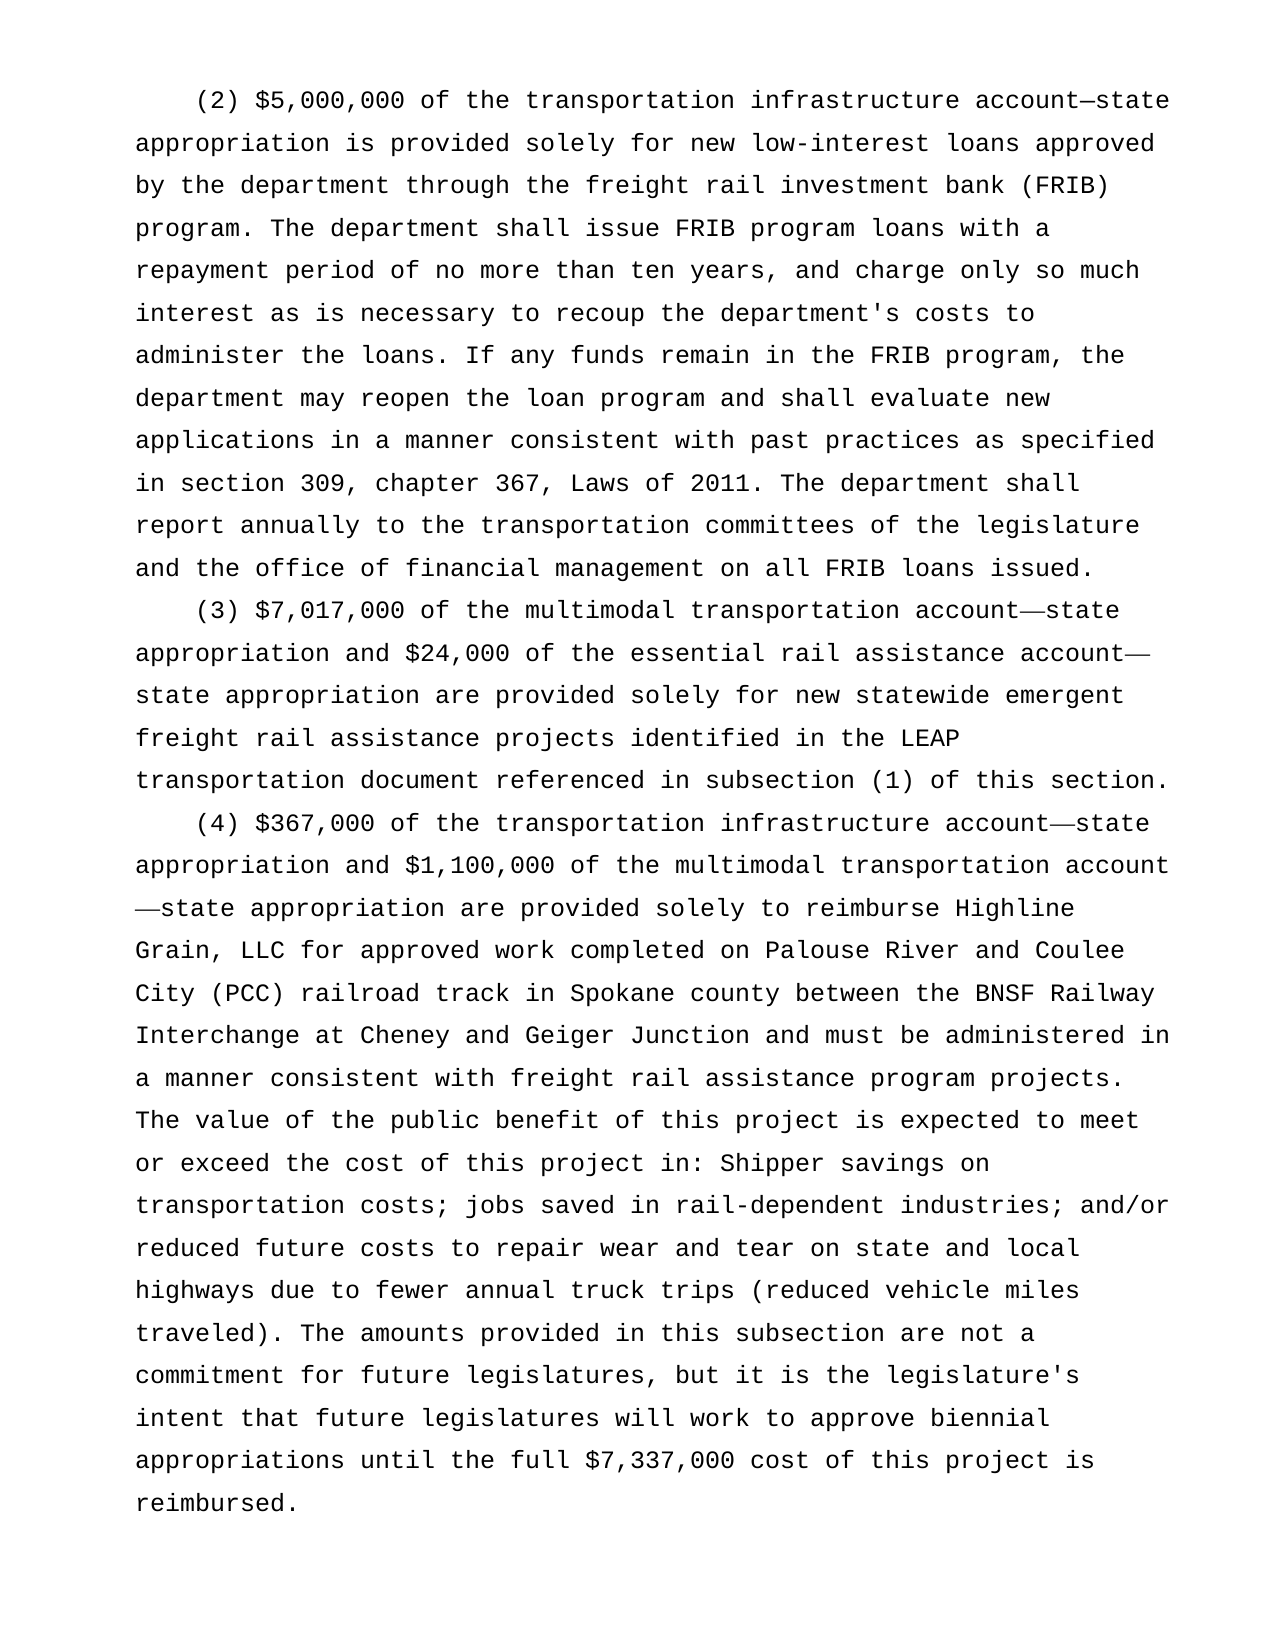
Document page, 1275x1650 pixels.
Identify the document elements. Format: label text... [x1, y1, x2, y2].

text (3) $7,017,000 of the multimodal transportation account—state appropriation and $24,000 of the essential rail assistance account—state appropriation are provided solely for new statewide emergent freight rail assistance projects identified in the LEAP transportation document referenced in subsection (1) of this section. [135, 585, 1170, 797]
text (2) $5,000,000 of the transportation infrastructure account—state appropriation is provided solely for new low-interest loans approved by the department through the freight rail investment bank (FRIB) program. The department shall issue FRIB program loans with a repayment period of no more than ten years, and charge only so much interest as is necessary to recoup the department's costs to administer the loans. If any funds remain in the FRIB program, the department may reopen the loan program and shall evaluate new applications in a manner consistent with past practices as specified in section 309, chapter 367, Laws of 2011. The department shall report annually to the transportation committees of the legislature and the office of financial management on all FRIB loans issued. [135, 75, 1170, 585]
text (4) $367,000 of the transportation infrastructure account—state appropriation and $1,100,000 of the multimodal transportation account—state appropriation are provided solely to reimburse Highline Grain, LLC for approved work completed on Palouse River and Coulee City (PCC) railroad track in Spokane county between the BNSF Railway Interchange at Cheney and Geiger Junction and must be administered in a manner consistent with freight rail assistance program projects. The value of the public benefit of this project is expected to meet or exceed the cost of this project in: Shipper savings on transportation costs; jobs saved in rail-dependent industries; and/or reduced future costs to repair wear and tear on state and local highways due to fewer annual truck trips (reduced vehicle miles traveled). The amounts provided in this subsection are not a commitment for future legislatures, but it is the legislature's intent that future legislatures will work to approve biennial appropriations until the full $7,337,000 cost of this project is reimbursed. [135, 797, 1170, 1520]
